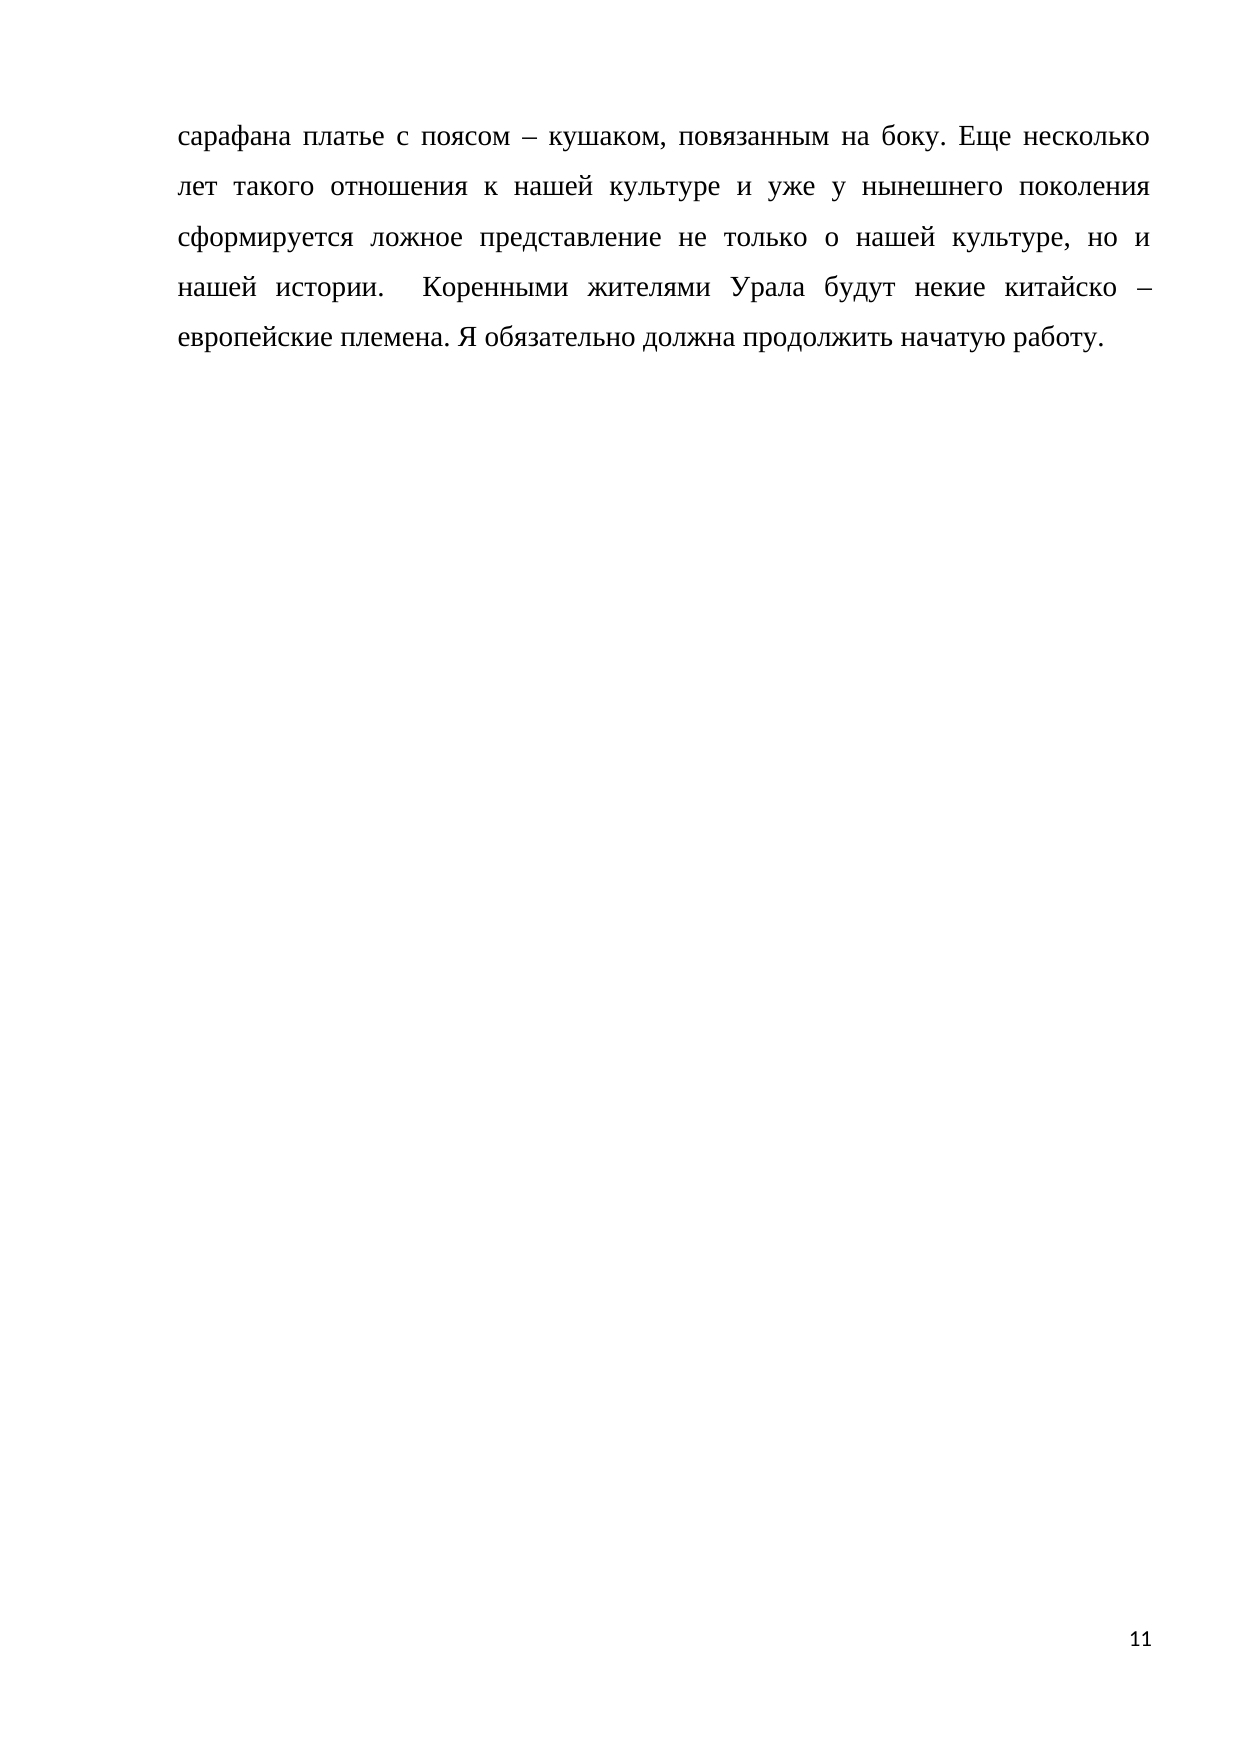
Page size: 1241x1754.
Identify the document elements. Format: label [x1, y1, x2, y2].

text [177, 118, 1152, 353]
